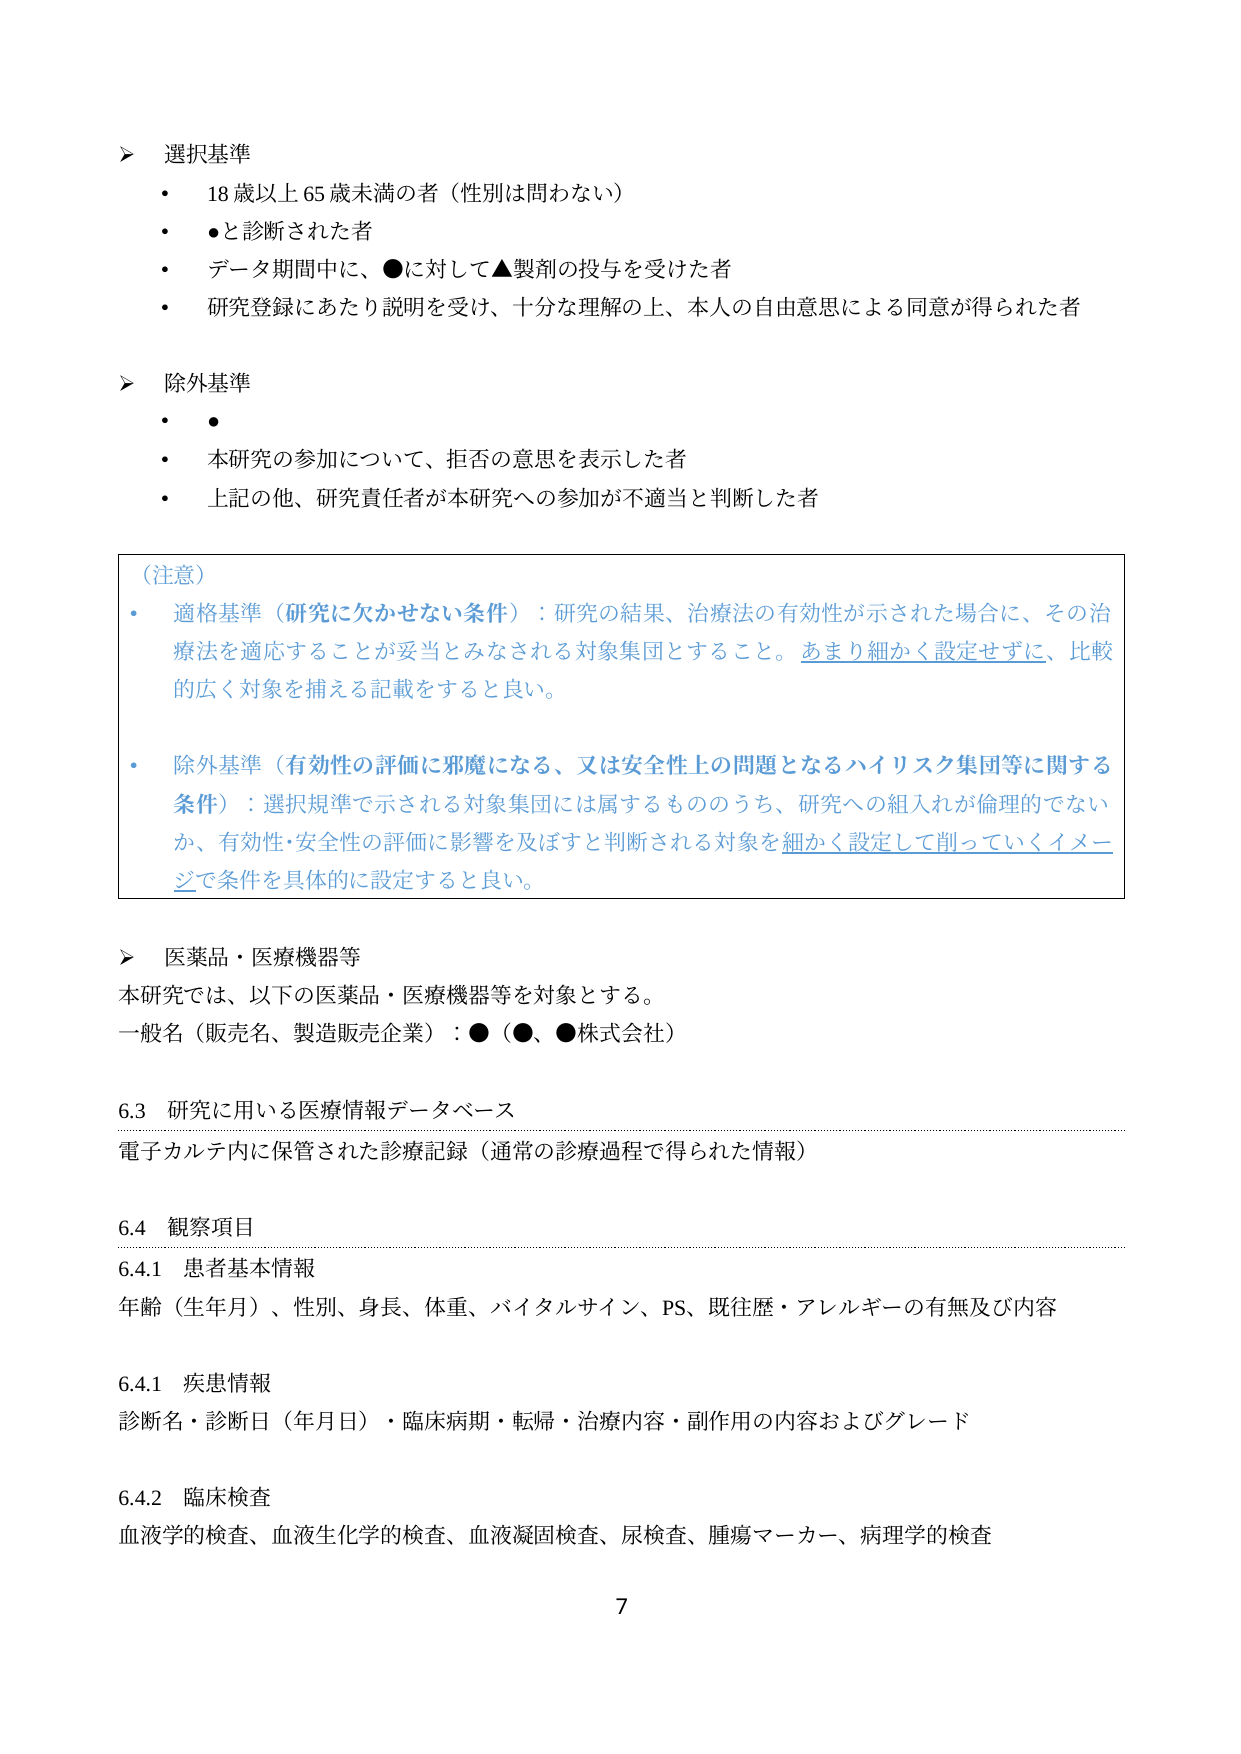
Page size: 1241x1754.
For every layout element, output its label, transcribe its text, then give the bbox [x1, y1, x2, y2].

list データ期間中に、●に対して▲製剤の投与を受けた者 [161, 249, 1125, 287]
text 年齢（生年月）、性別、身長、体重、バイタルサイン、PS、既往歴・アレルギーの有無及び内容 [118, 1286, 1125, 1324]
list ● [161, 401, 1125, 439]
subtitle 6.3 研究に用いる医療情報データベース [118, 1089, 1125, 1131]
subtitle 選択基準 [118, 134, 1125, 172]
list 本研究の参加について、拒否の意思を表示した者 [161, 439, 1125, 477]
text 電子カルテ内に保管された診療記録（通常の診療過程で得られた情報） [118, 1131, 1125, 1169]
subtitle 除外基準 [118, 363, 1125, 401]
list 上記の他、研究責任者が本研究への参加が不適当と判断した者 [161, 477, 1125, 516]
subtitle 6.4.1 患者基本情報 [118, 1248, 1125, 1286]
text 血液学的検査、血液生化学的検査、血液凝固検査、尿検査、腫瘍マーカー、病理学的検査 [118, 1515, 1125, 1553]
subtitle 医薬品・医療機器等 [118, 937, 1125, 975]
text 一般名（販売名、製造販売企業）：●（●、●株式会社） [118, 1013, 1125, 1051]
list 研究登録にあたり説明を受け、十分な理解の上、本人の自由意思による同意が得られた者 [161, 287, 1125, 325]
text 診断名・診断日（年月日）・臨床病期・転帰・治療内容・副作用の内容およびグレード [118, 1401, 1125, 1439]
subtitle 6.4 観察項目 [118, 1207, 1125, 1248]
table_header （注意） 適格基準（研究に欠かせない条件）：研究の結果、治療法の有効性が示された場合に、その治療法を適応することが妥当とみなされる対象集団とすること。あまり細かく設定せずに、比較的広く対象を捕える記載をすると良い。 除外基準（有効性の評価に邪魔になる、又は安全性上の問題となるハイリスク集団等に関する条件）：選択規準で示される対象集団には属するもののうち、研究への組入れが倫理的でないか、有効性･安全性の評価に影響を及ぼすと判断される対象を細かく設定して削っていくイメージで条件を具体的に設定すると良い。 [119, 555, 1124, 898]
list ●と診断された者 [161, 211, 1125, 249]
subtitle 6.4.2 臨床検査 [118, 1477, 1125, 1515]
text 本研究では、以下の医薬品・医療機器等を対象とする。 [118, 975, 1125, 1013]
list 18歳以上65歳未満の者（性別は問わない） [161, 172, 1125, 211]
subtitle 6.4.1 疾患情報 [118, 1363, 1125, 1401]
